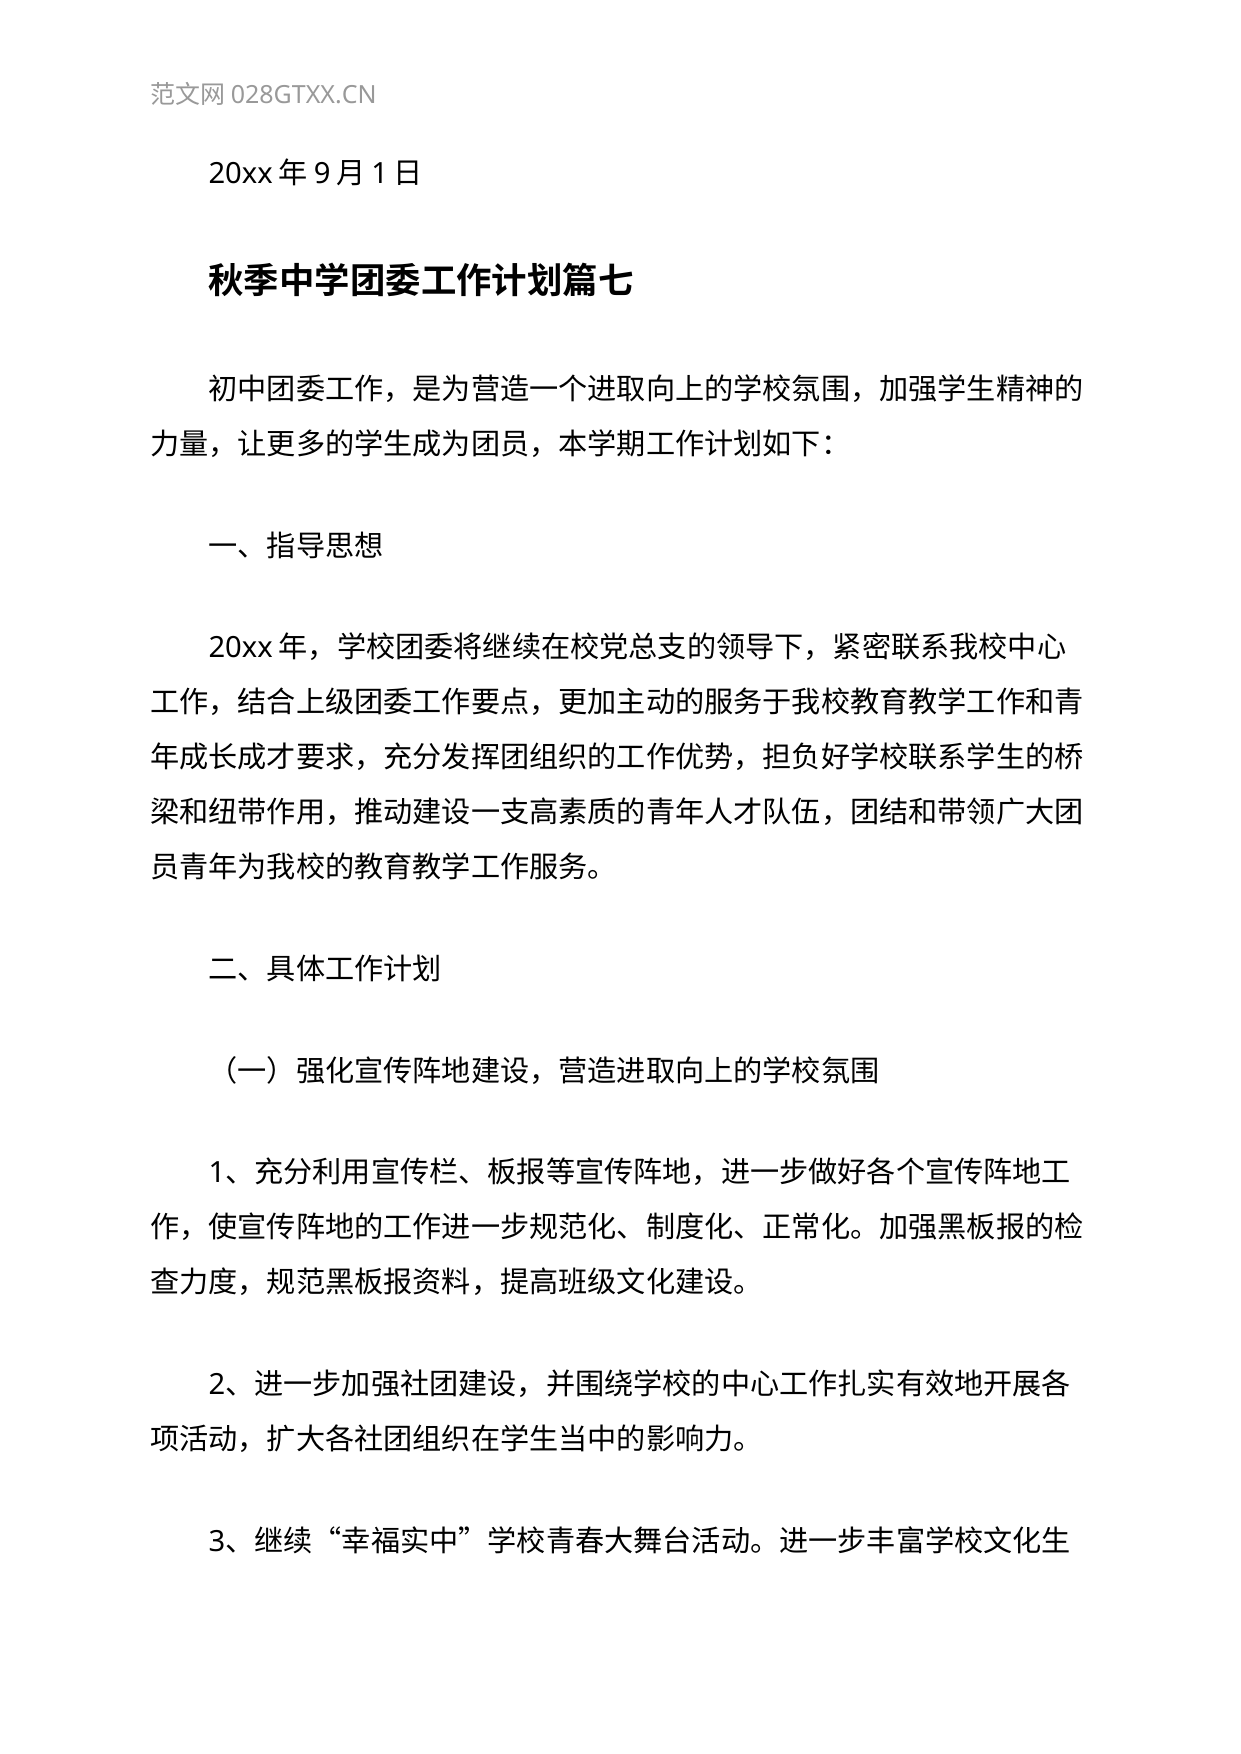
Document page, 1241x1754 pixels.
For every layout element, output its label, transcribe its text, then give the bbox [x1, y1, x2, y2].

text 秋季中学团委工作计划篇七 [150, 252, 1090, 303]
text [150, 1517, 1090, 1560]
text 二、具体工作计划 [150, 945, 1090, 988]
text 初中团委工作，是为营造一个进取向上的学校氛围，加强学生精神的力量，让更多的学生成为团员，本学期工作计划如下： [150, 365, 1090, 463]
text 一、指导思想 [150, 522, 1090, 564]
text 20xx年9月1日 [150, 150, 1090, 192]
text 2、进一步加强社团建设，并围绕学校的中心工作扎实有效地开展各项活动，扩大各社团组织在学生当中的影响力。 [150, 1361, 1090, 1458]
text （一）强化宣传阵地建设，营造进取向上的学校氛围 [150, 1047, 1090, 1089]
text 20xx年，学校团委将继续在校党总支的领导下，紧密联系我校中心工作，结合上级团委工作要点，更加主动的服务于我校教育教学工作和青年成长成才要求，充分发挥团组织的工作优势，担负好学校联系学生的桥梁和纽带作用，推动建设一支高素质的青年人才队伍，团结和带领广大团员青年为我校的教育教学工作服务。 [150, 624, 1090, 886]
text 1、充分利用宣传栏、板报等宣传阵地，进一步做好各个宣传阵地工作，使宣传阵地的工作进一步规范化、制度化、正常化。加强黑板报的检查力度，规范黑板报资料，提高班级文化建设。 [150, 1149, 1090, 1301]
